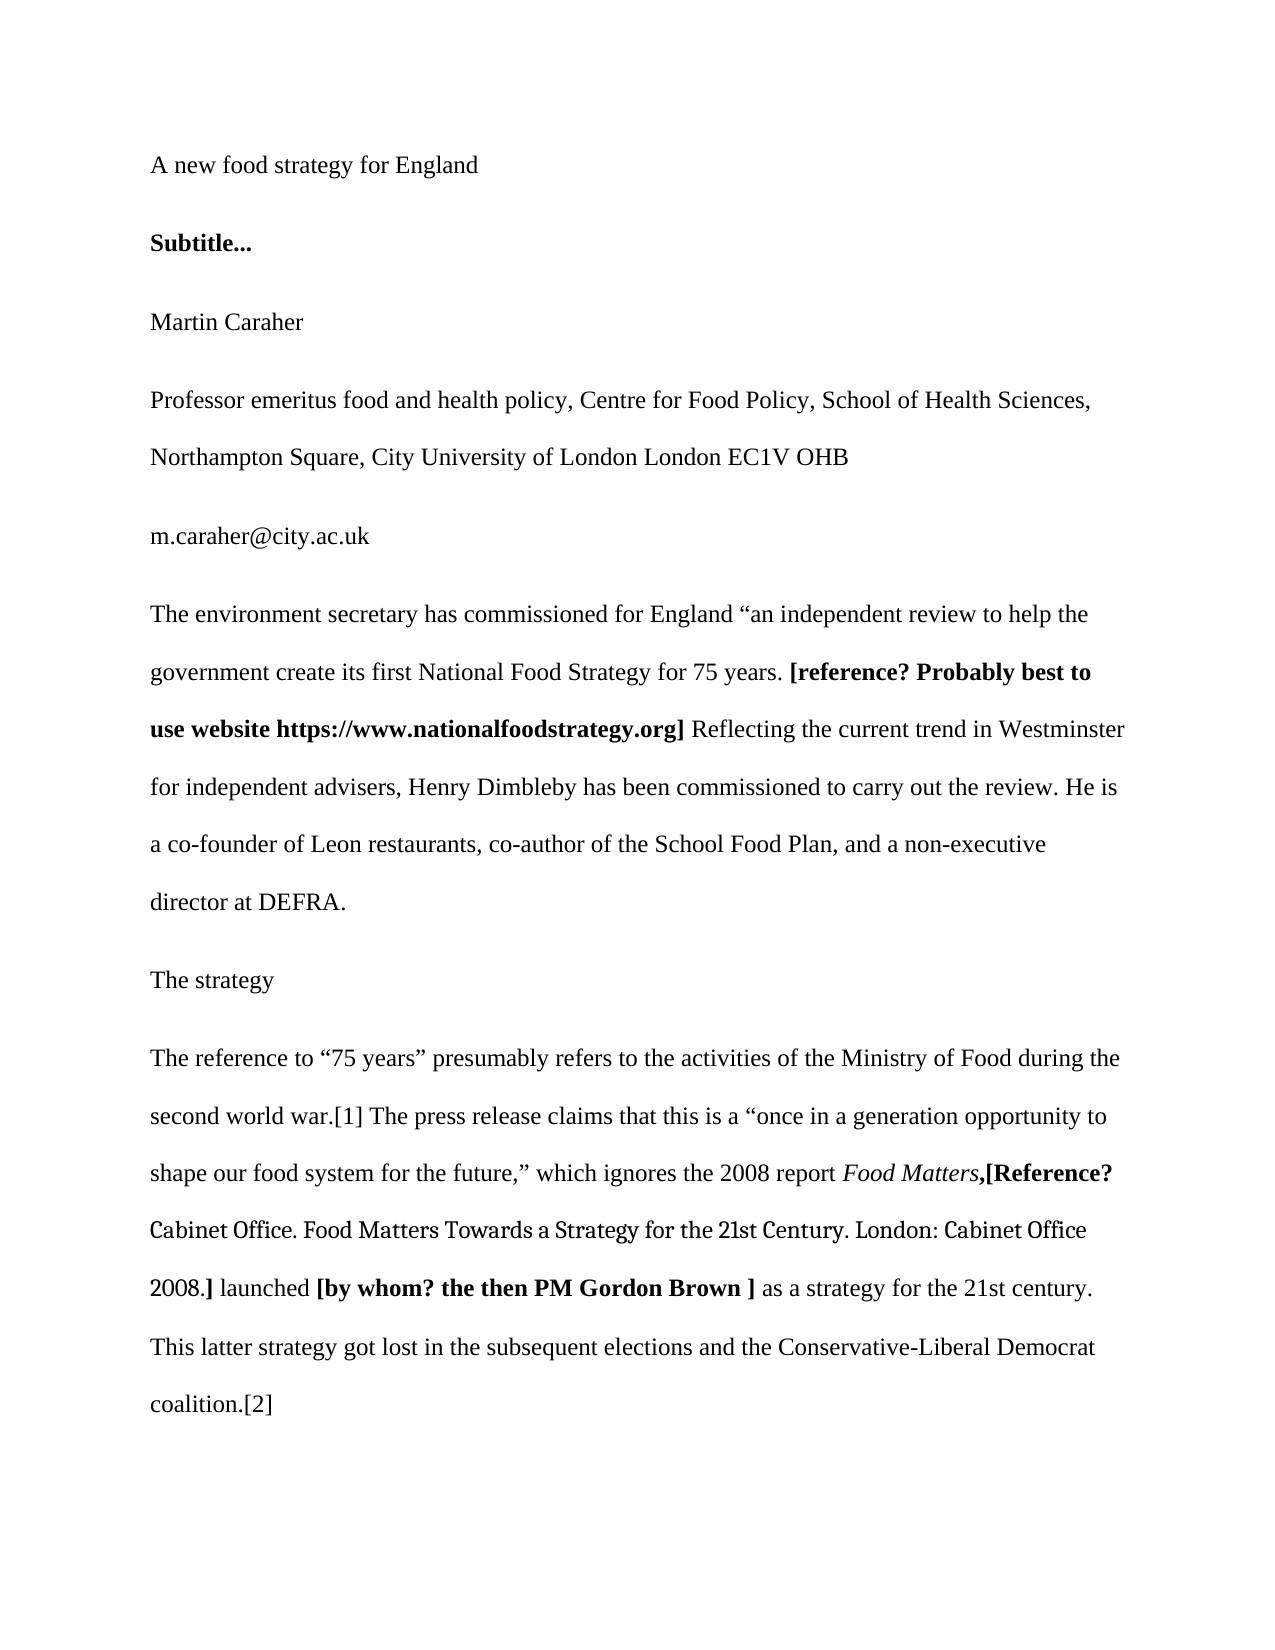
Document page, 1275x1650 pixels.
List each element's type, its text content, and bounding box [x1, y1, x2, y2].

text A new food strategy for England [150, 150, 1125, 179]
text Subtitle... [150, 228, 1125, 257]
text The reference to “75 years” presumably refers to the activities of the Ministry of Food during the second world war.[1] The press release claims that this is a “once in a generation opportunity to shape our food system for the future,” which ignores the 2008 report Food Matters,[Reference? Cabinet Office. Food Matters Towards a Strategy for the 21st Century. London: Cabinet Office 2008.] launched [by whom? the then PM Gordon Brown ] as a strategy for the 21st century. This latter strategy got lost in the subsequent elections and the Conservative-Liberal Democrat coalition.[2] [150, 1043, 1125, 1418]
text Martin Caraher [150, 307, 1125, 335]
text Professor emeritus food and health policy, Centre for Food Policy, School of Health Sciences, Northampton Square, City University of London London EC1V OHB [150, 385, 1125, 471]
text The environment secretary has commissioned for England “an independent review to help the government create its first National Food Strategy for 75 years. [reference? Probably best to use website https://www.nationalfoodstrategy.org] Reflecting the current trend in Westminster for independent advisers, Henry Dimbleby has been commissioned to carry out the review. He is a co-founder of Leon restaurants, co-author of the School Food Plan, and a non-executive director at DEFRA. [150, 599, 1125, 915]
text The strategy [150, 965, 1125, 994]
text m.caraher@city.ac.uk [150, 521, 1125, 549]
